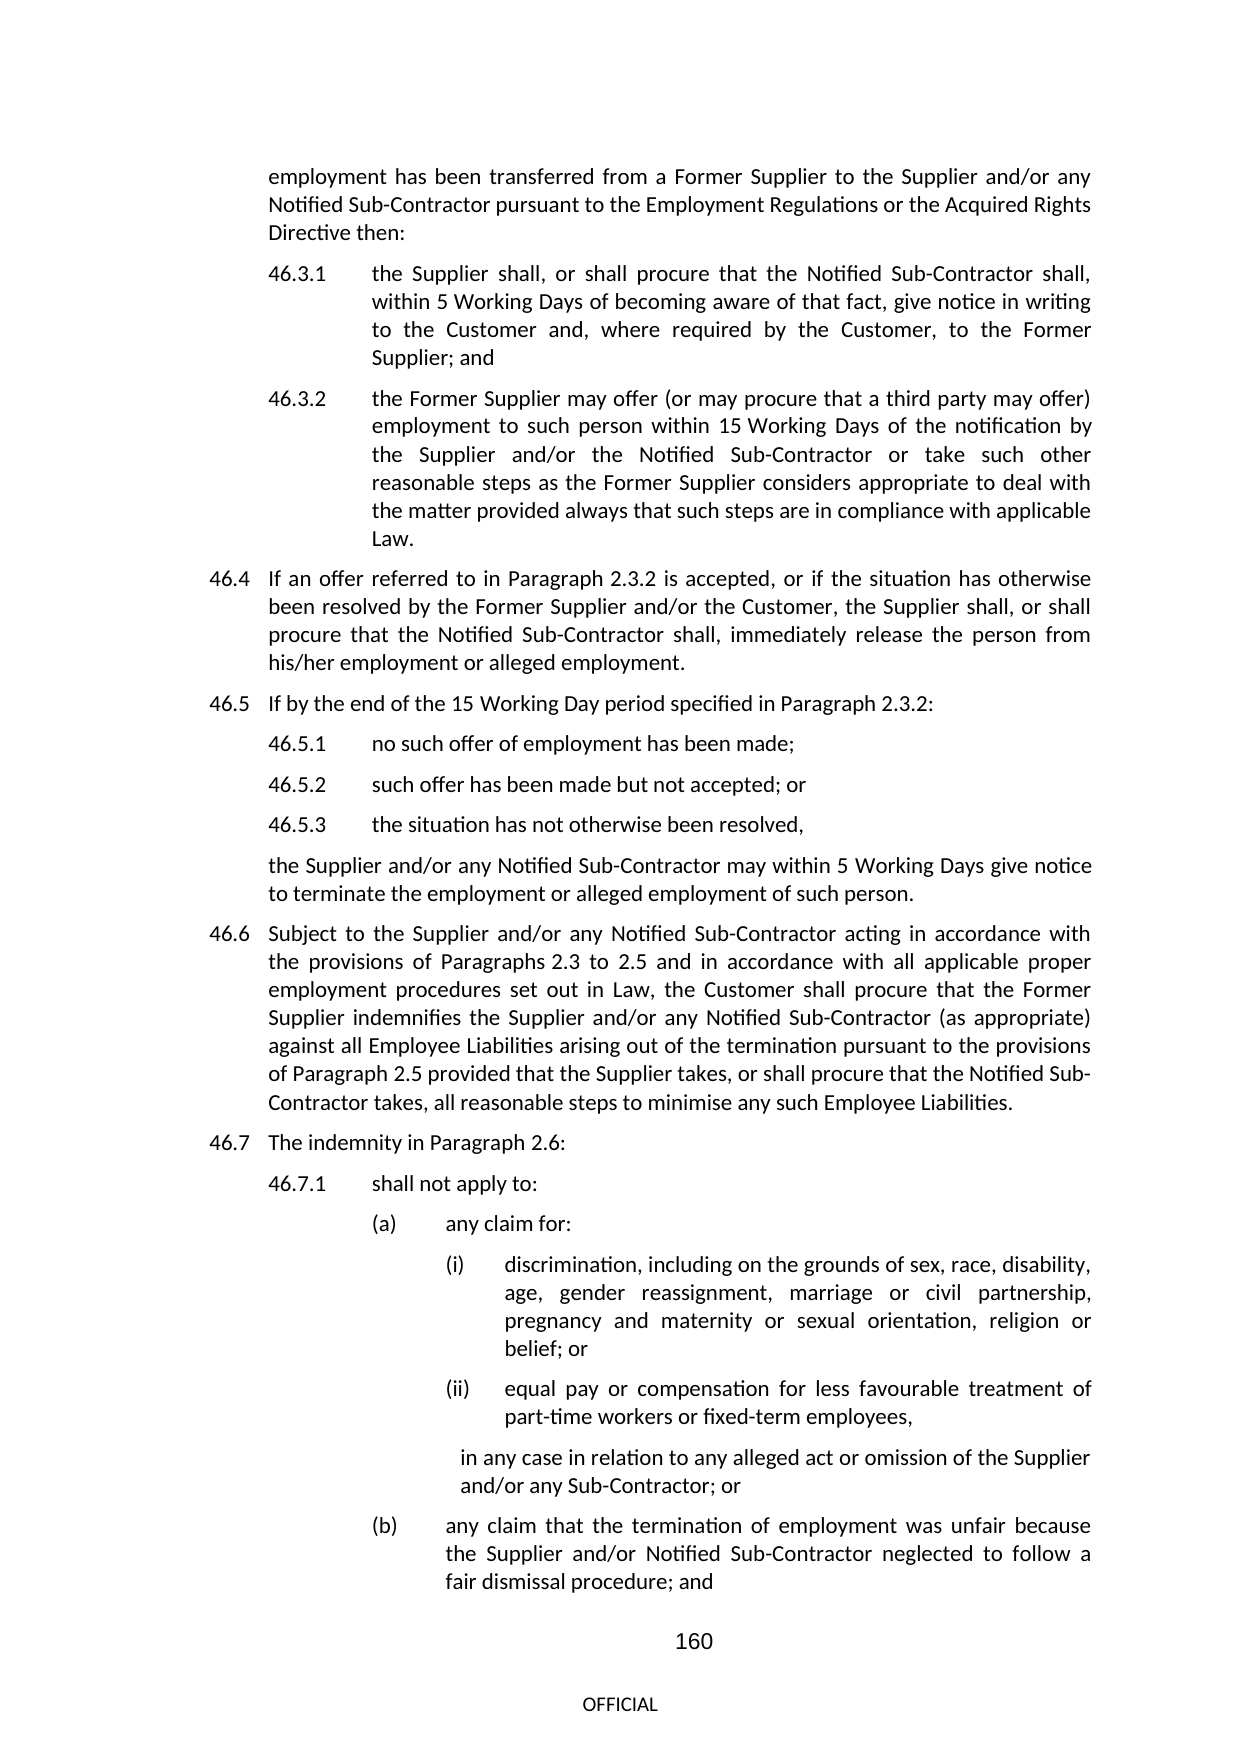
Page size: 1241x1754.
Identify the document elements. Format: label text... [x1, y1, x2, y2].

text the Supplier shall, or shall procure that the Notified Sub-Contractor shall, within 5 Working Days of becoming aware of that fact, give notice in writing to the Customer and, where required by the Customer, to the Former Supplier; and [268, 259, 1093, 371]
text The indemnity in Paragraph 2.6: [209, 1128, 1093, 1156]
text the situation has not otherwise been resolved, [268, 810, 1093, 838]
text Subject to the Supplier and/or any Notified Sub-Contractor acting in accordance with the provisions of Paragraphs 2.3 to 2.5 and in accordance with all applicable proper employment procedures set out in Law, the Customer shall procure that the Former Supplier indemnifies the Supplier and/or any Notified Sub-Contractor (as appropriate) against all Employee Liabilities arising out of the termination pursuant to the provisions of Paragraph 2.5 provided that the Supplier takes, or shall procure that the Notified Sub-Contractor takes, all reasonable steps to minimise any such Employee Liabilities. [209, 919, 1093, 1116]
text any claim that the termination of employment was unfair because the Supplier and/or Notified Sub-Contractor neglected to follow a fair dismissal procedure; and [372, 1511, 1093, 1595]
text discrimination, including on the grounds of sex, race, disability, age, gender reassignment, marriage or civil partnership, pregnancy and maternity or sexual orientation, religion or belief; or [445, 1250, 1093, 1362]
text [209, 162, 1093, 247]
text the Former Supplier may offer (or may procure that a third party may offer) employment to such person within 15 Working Days of the notification by the Supplier and/or the Notified Sub-Contractor or take such other reasonable steps as the Former Supplier considers appropriate to deal with the matter provided always that such steps are in compliance with applicable Law. [268, 384, 1093, 552]
text the Supplier and/or any Notified Sub-Contractor may within 5 Working Days give notice to terminate the employment or alleged employment of such person. [268, 851, 1093, 907]
text no such offer of employment has been made; [268, 729, 1093, 757]
text shall not apply to: [268, 1169, 1093, 1197]
text If an offer referred to in Paragraph 2.3.2 is accepted, or if the situation has otherwise been resolved by the Former Supplier and/or the Customer, the Supplier shall, or shall procure that the Notified Sub-Contractor shall, immediately release the person from his/her employment or alleged employment. [209, 564, 1093, 676]
text equal pay or compensation for less favourable treatment of part-time workers or fixed-term employees, [445, 1374, 1093, 1430]
text such offer has been made but not accepted; or [268, 770, 1093, 798]
text in any case in relation to any alleged act or omission of the Supplier and/or any Sub-Contractor; or [460, 1443, 1093, 1499]
text If by the end of the 15 Working Day period specified in Paragraph 2.3.2: [209, 689, 1093, 717]
text any claim for: [372, 1209, 1093, 1237]
